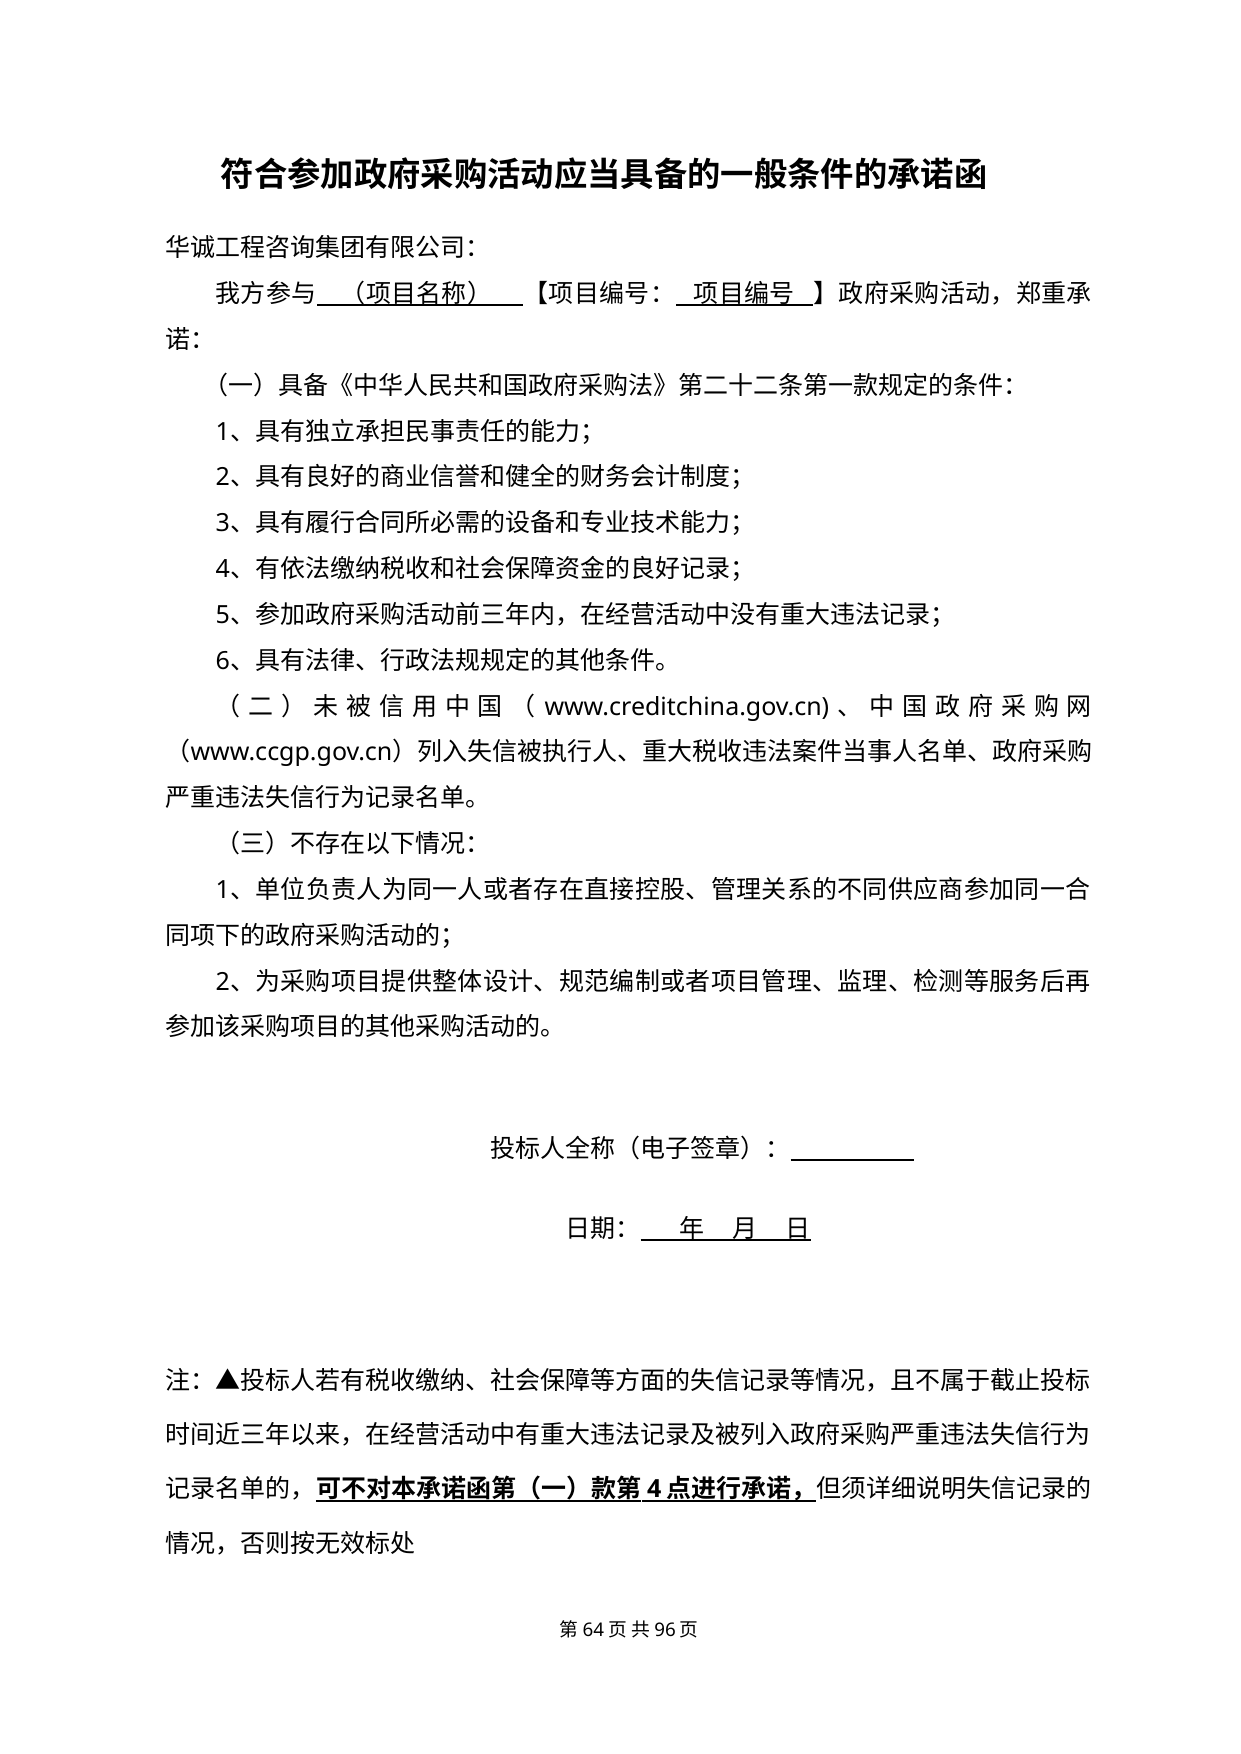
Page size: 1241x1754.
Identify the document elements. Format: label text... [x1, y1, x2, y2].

text 1、具有独立承担民事责任的能力； [165, 403, 1092, 449]
text 2、具有良好的商业信誉和健全的财务会计制度； [165, 449, 1092, 495]
text 6、具有法律、行政法规规定的其他条件。 [165, 632, 1092, 678]
text 2、为采购项目提供整体设计、规范编制或者项目管理、监理、检测等服务后再参加该采购项目的其他采购活动的。 [165, 953, 1092, 1045]
text 5、参加政府采购活动前三年内，在经营活动中没有重大违法记录； [165, 587, 1092, 632]
text 我方参与 （项目名称） 【项目编号： 项目编号 】政府采购活动，郑重承诺： [165, 266, 1092, 357]
text （二）未被信用中国（www.creditchina.gov.cn)、中国政府采购网（www.ccgp.gov.cn）列入失信被执行人、重大税收违法案件当事人名单、政府采购严重违法失信行为记录名单。 [165, 678, 1092, 816]
text 3、具有履行合同所必需的设备和专业技术能力； [165, 495, 1092, 541]
text 符合参加政府采购活动应当具备的一般条件的承诺函 [165, 148, 1042, 196]
text 华诚工程咨询集团有限公司： [165, 220, 1092, 266]
text 日期： 年 月 日 [165, 1199, 1092, 1247]
text （一）具备《中华人民共和国政府采购法》第二十二条第一款规定的条件： [165, 357, 1092, 403]
text 投标人全称（电子签章）： [165, 1128, 1092, 1165]
text 4、有依法缴纳税收和社会保障资金的良好记录； [165, 541, 1092, 587]
text （三）不存在以下情况： [165, 816, 1092, 862]
text 1、单位负责人为同一人或者存在直接控股、管理关系的不同供应商参加同一合同项下的政府采购活动的； [165, 862, 1092, 953]
text 注：▲投标人若有税收缴纳、社会保障等方面的失信记录等情况，且不属于截止投标时间近三年以来，在经营活动中有重大违法记录及被列入政府采购严重违法失信行为记录名单的，可不对本承诺函第（一）款第4点进行承诺，但须详细说明失信记录的情况，否则按无效标处 [165, 1360, 1092, 1559]
